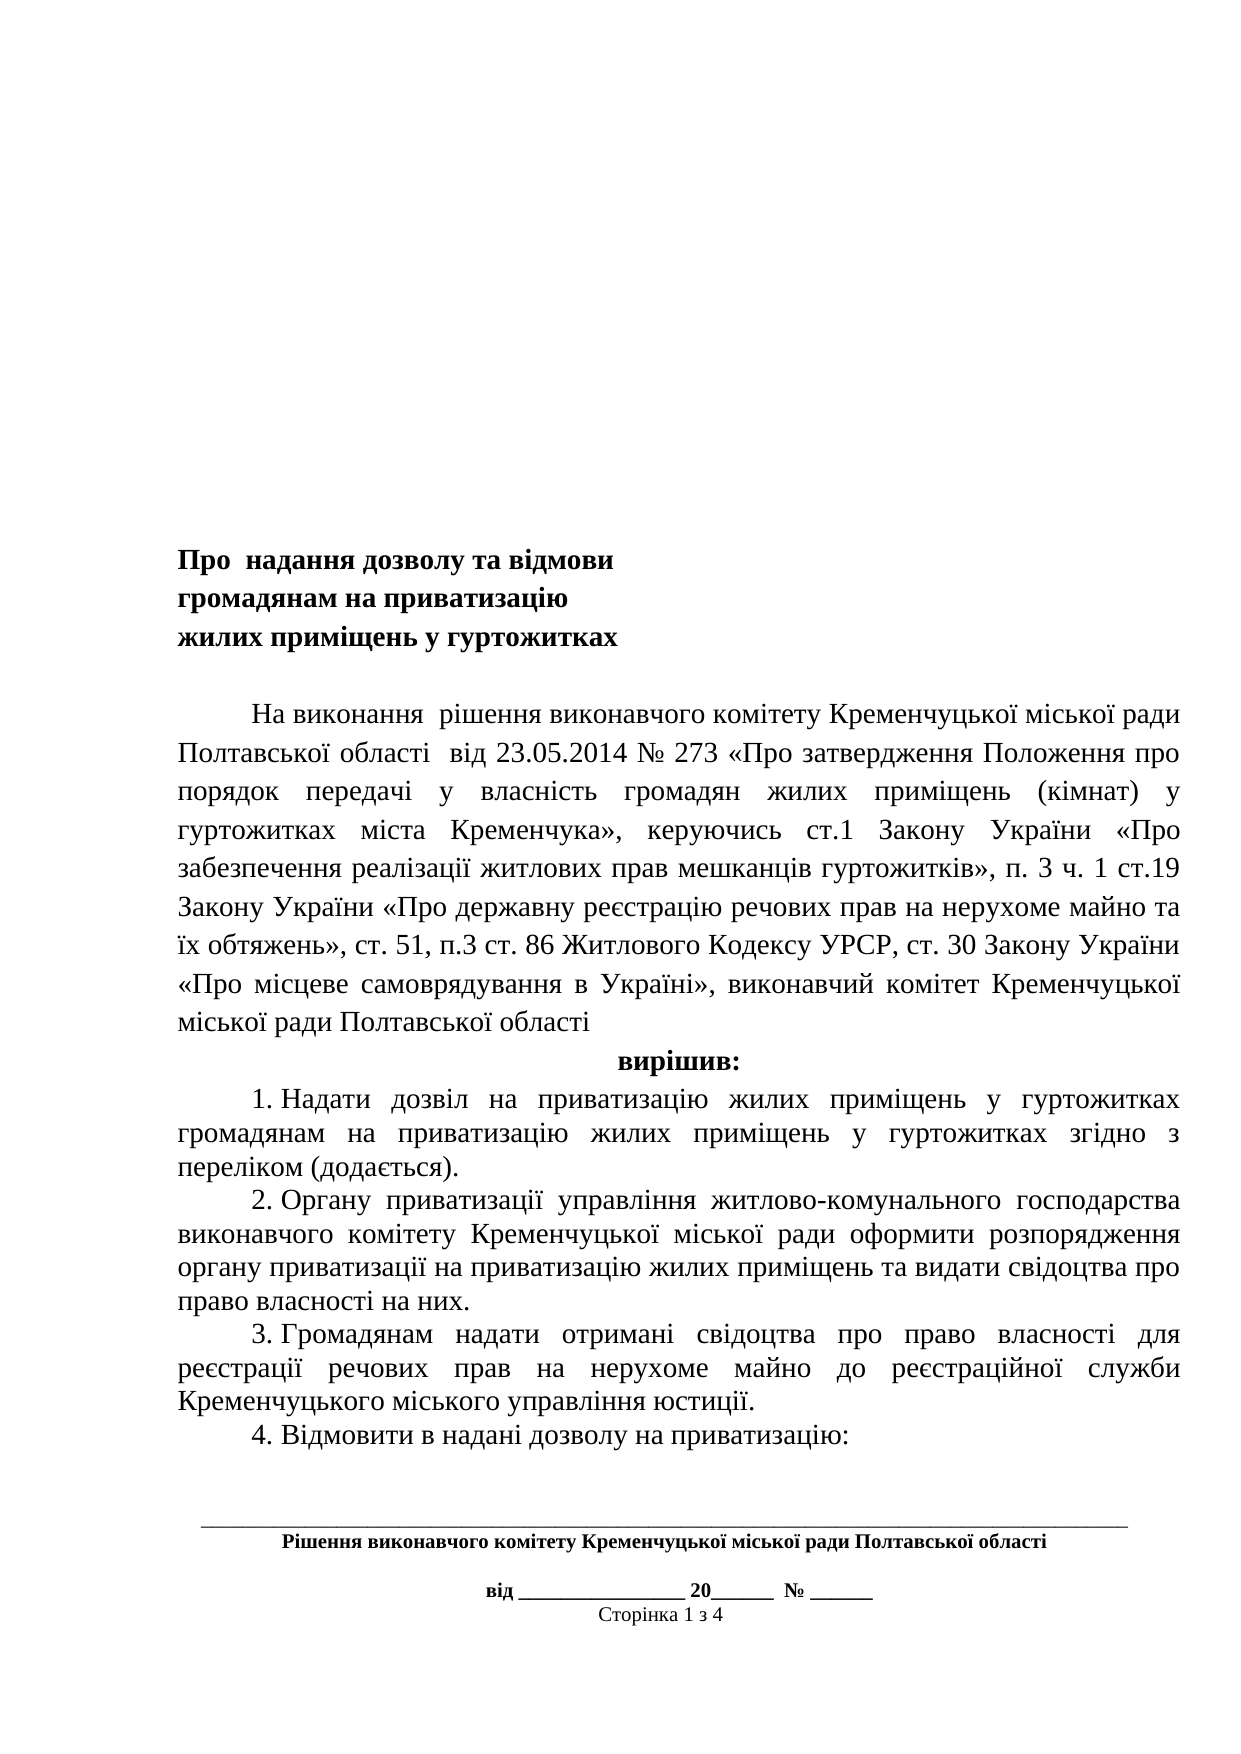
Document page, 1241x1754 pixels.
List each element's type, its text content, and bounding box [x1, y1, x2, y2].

list Громадянам надати отримані свідоцтва про право власності для реєстрації речових прав на нерухоме майно до реєстраційної служби Кременчуцького міського управління юстиції. [177, 1316, 1181, 1417]
text вирішив: [177, 1043, 1181, 1077]
text громадянам на приватизацію [177, 581, 1181, 614]
list Відмовити в надані дозволу на приватизацію: [177, 1417, 1181, 1451]
text жилих приміщень у гуртожитках [177, 619, 1181, 653]
list Надати дозвіл на приватизацію жилих приміщень у гуртожитках громадянам на приватизацію жилих приміщень у гуртожитках згідно з переліком (додається). [177, 1082, 1181, 1182]
list Органу приватизації управління житлово-комунального господарства виконавчого комітету Кременчуцької міської ради оформити розпорядження органу приватизації на приватизацію жилих приміщень та видати свідоцтва про право власності на них. [177, 1182, 1181, 1316]
text На виконання рішення виконавчого комітету Кременчуцької міської ради Полтавської області від 23.05.2014 № 273 «Про затвердження Положення про порядок передачі у власність громадян жилих приміщень (кімнат) у гуртожитках міста Кременчука», керуючись ст.1 Закону України «Про забезпечення реалізації житлових прав мешканців гуртожитків», п. 3 ч. 1 ст.19 Закону України «Про державну реєстрацію речових прав на нерухоме майно та їх обтяжень», ст. 51, п.3 ст. 86 Житлового Кодексу УРСР, ст. 30 Закону України «Про місцеве самоврядування в Україні», виконавчий комітет Кременчуцької міської ради Полтавської області [177, 696, 1181, 1038]
text Про надання дозволу та відмови [177, 542, 1181, 576]
